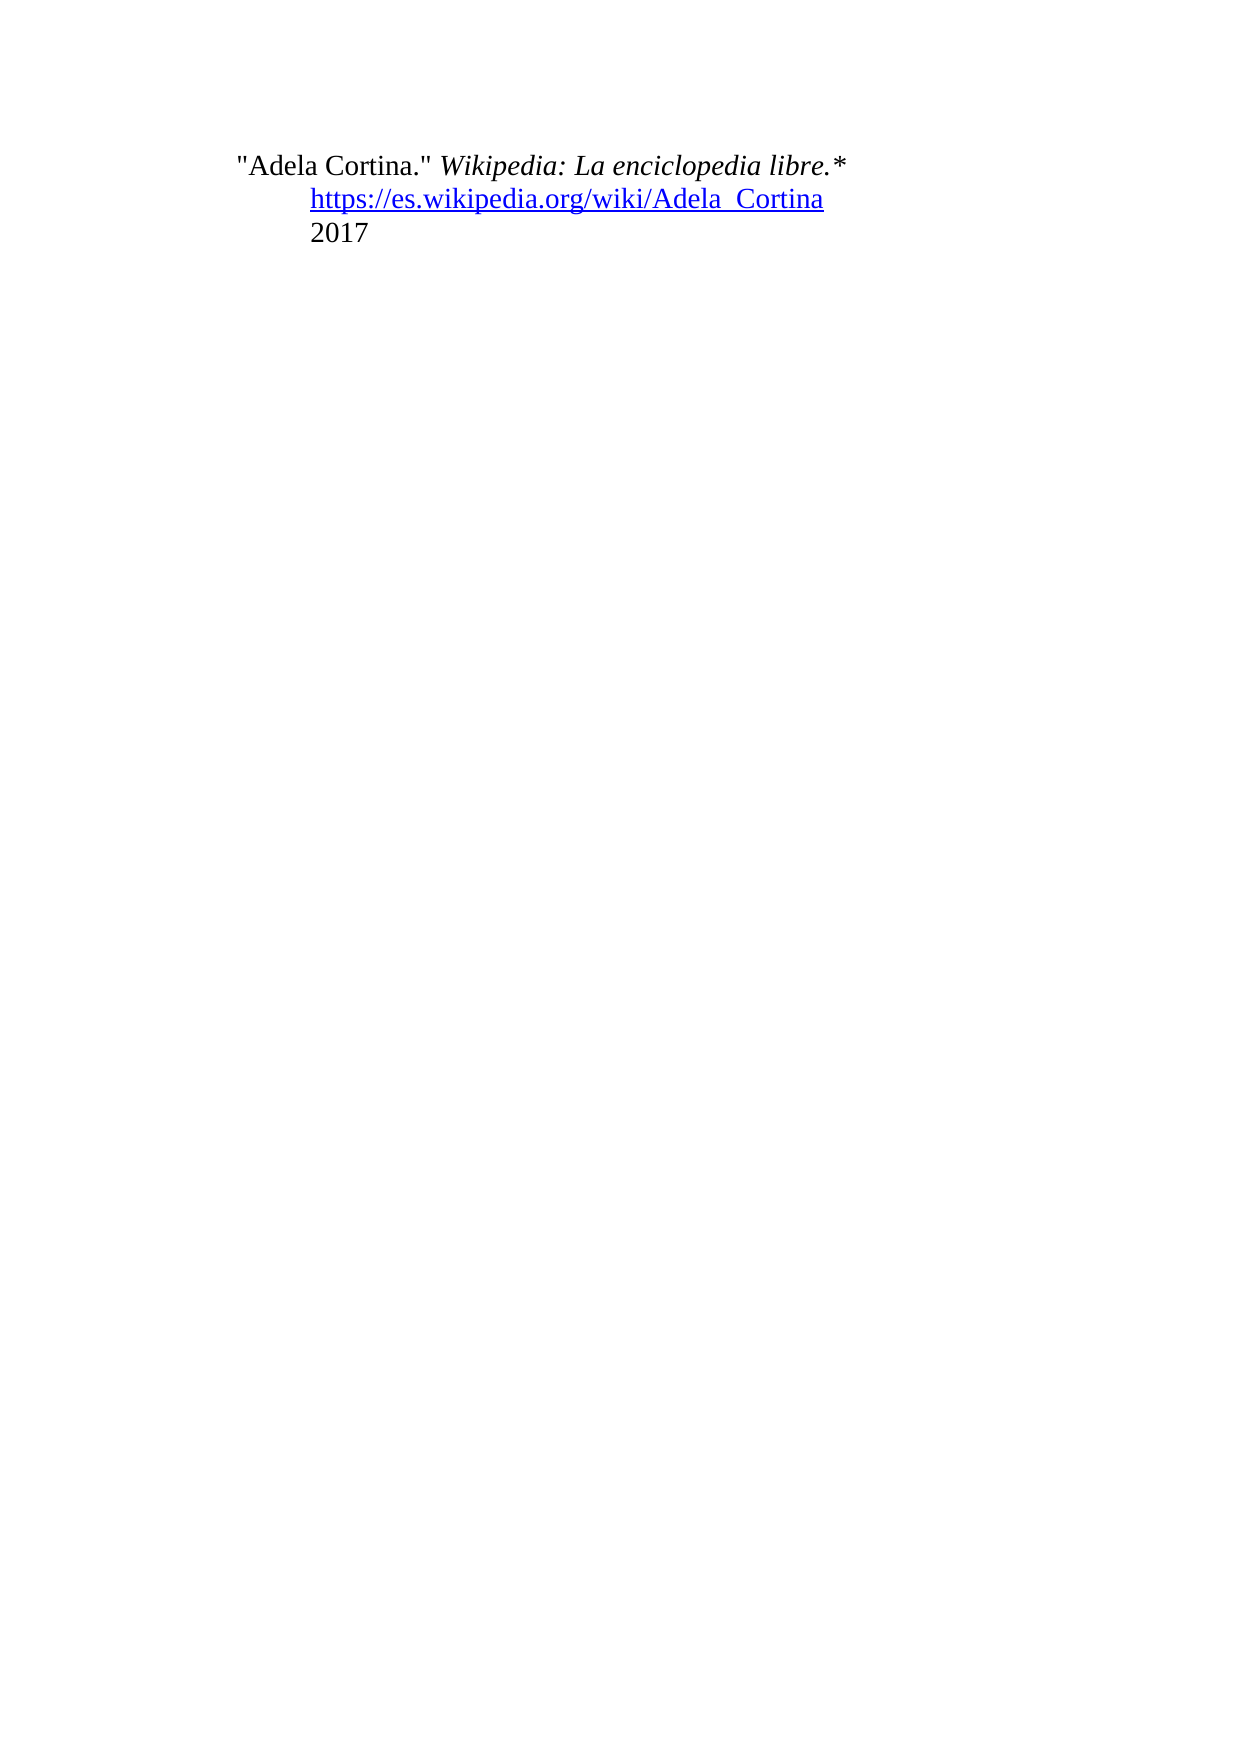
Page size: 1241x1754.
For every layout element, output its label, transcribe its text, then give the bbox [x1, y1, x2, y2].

text 2017 [236, 215, 1078, 248]
text "Adela Cortina." Wikipedia: La enciclopedia libre.* [236, 148, 1078, 181]
text https://es.wikipedia.org/wiki/Adela_Cortina [236, 181, 1078, 215]
